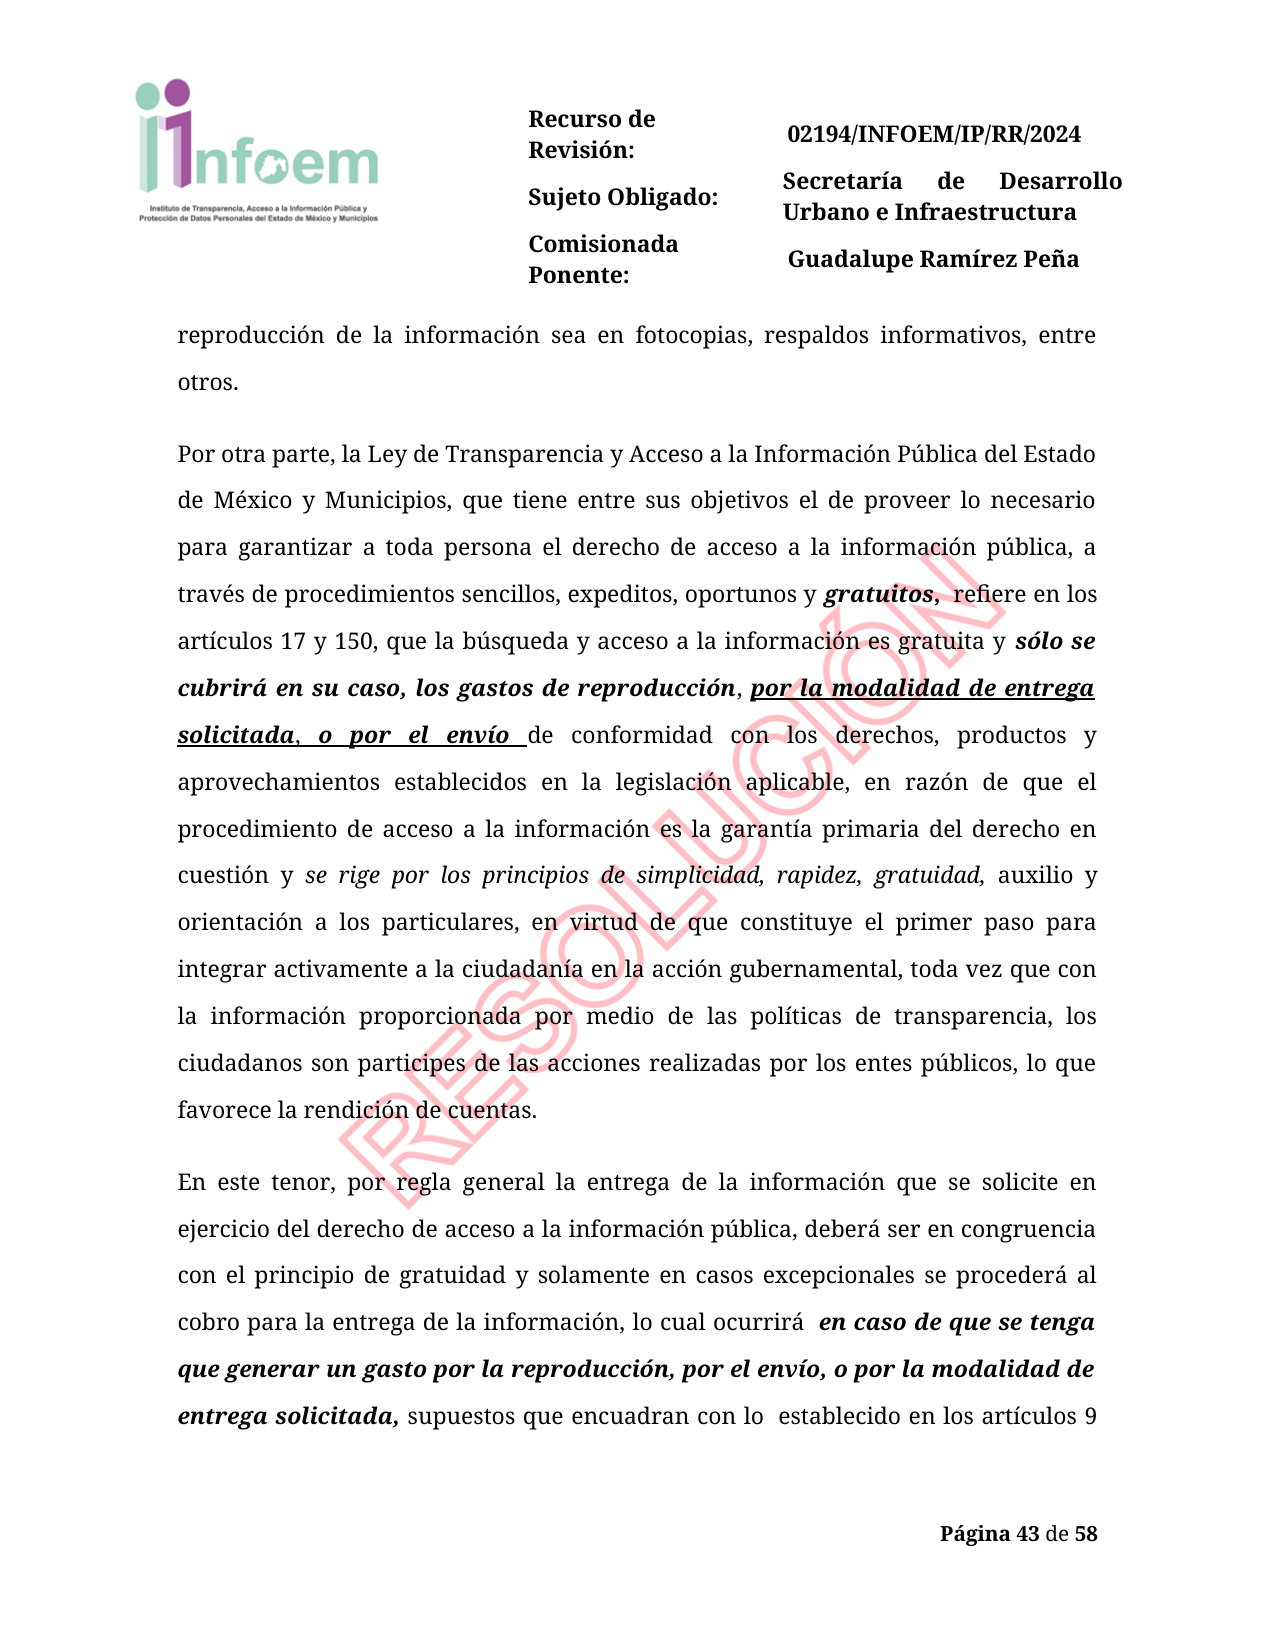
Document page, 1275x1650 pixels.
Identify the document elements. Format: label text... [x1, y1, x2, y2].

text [177, 1166, 1098, 1431]
picture [15, 18, 1275, 1650]
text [177, 319, 1098, 397]
text Por otra parte, la Ley de Transparencia y Acceso a la Información Pública del Estado de México y Municipios, que tiene entre sus objetivos el de proveer lo necesario para garantizar a toda persona el derecho de acceso a la información pública, a través de procedimientos sencillos, expeditos, oportunos y gratuitos, refiere en los artículos 17 y 150, que la búsqueda y acceso a la información es gratuita y sólo se cubrirá en su caso, los gastos de reproducción, por la modalidad de entrega solicitada, o por el envío de conformidad con los derechos, productos y aprovechamientos establecidos en la legislación aplicable, en razón de que el procedimiento de acceso a la información es la garantía primaria del derecho en cuestión y se rige por los principios de simplicidad, rapidez, gratuidad, auxilio y orientación a los particulares, en virtud de que constituye el primer paso para integrar activamente a la ciudadanía en la acción gubernamental, toda vez que con la información proporcionada por medio de las políticas de transparencia, los ciudadanos son participes de las acciones realizadas por los entes públicos, lo que favorece la rendición de cuentas. [177, 438, 1098, 1125]
